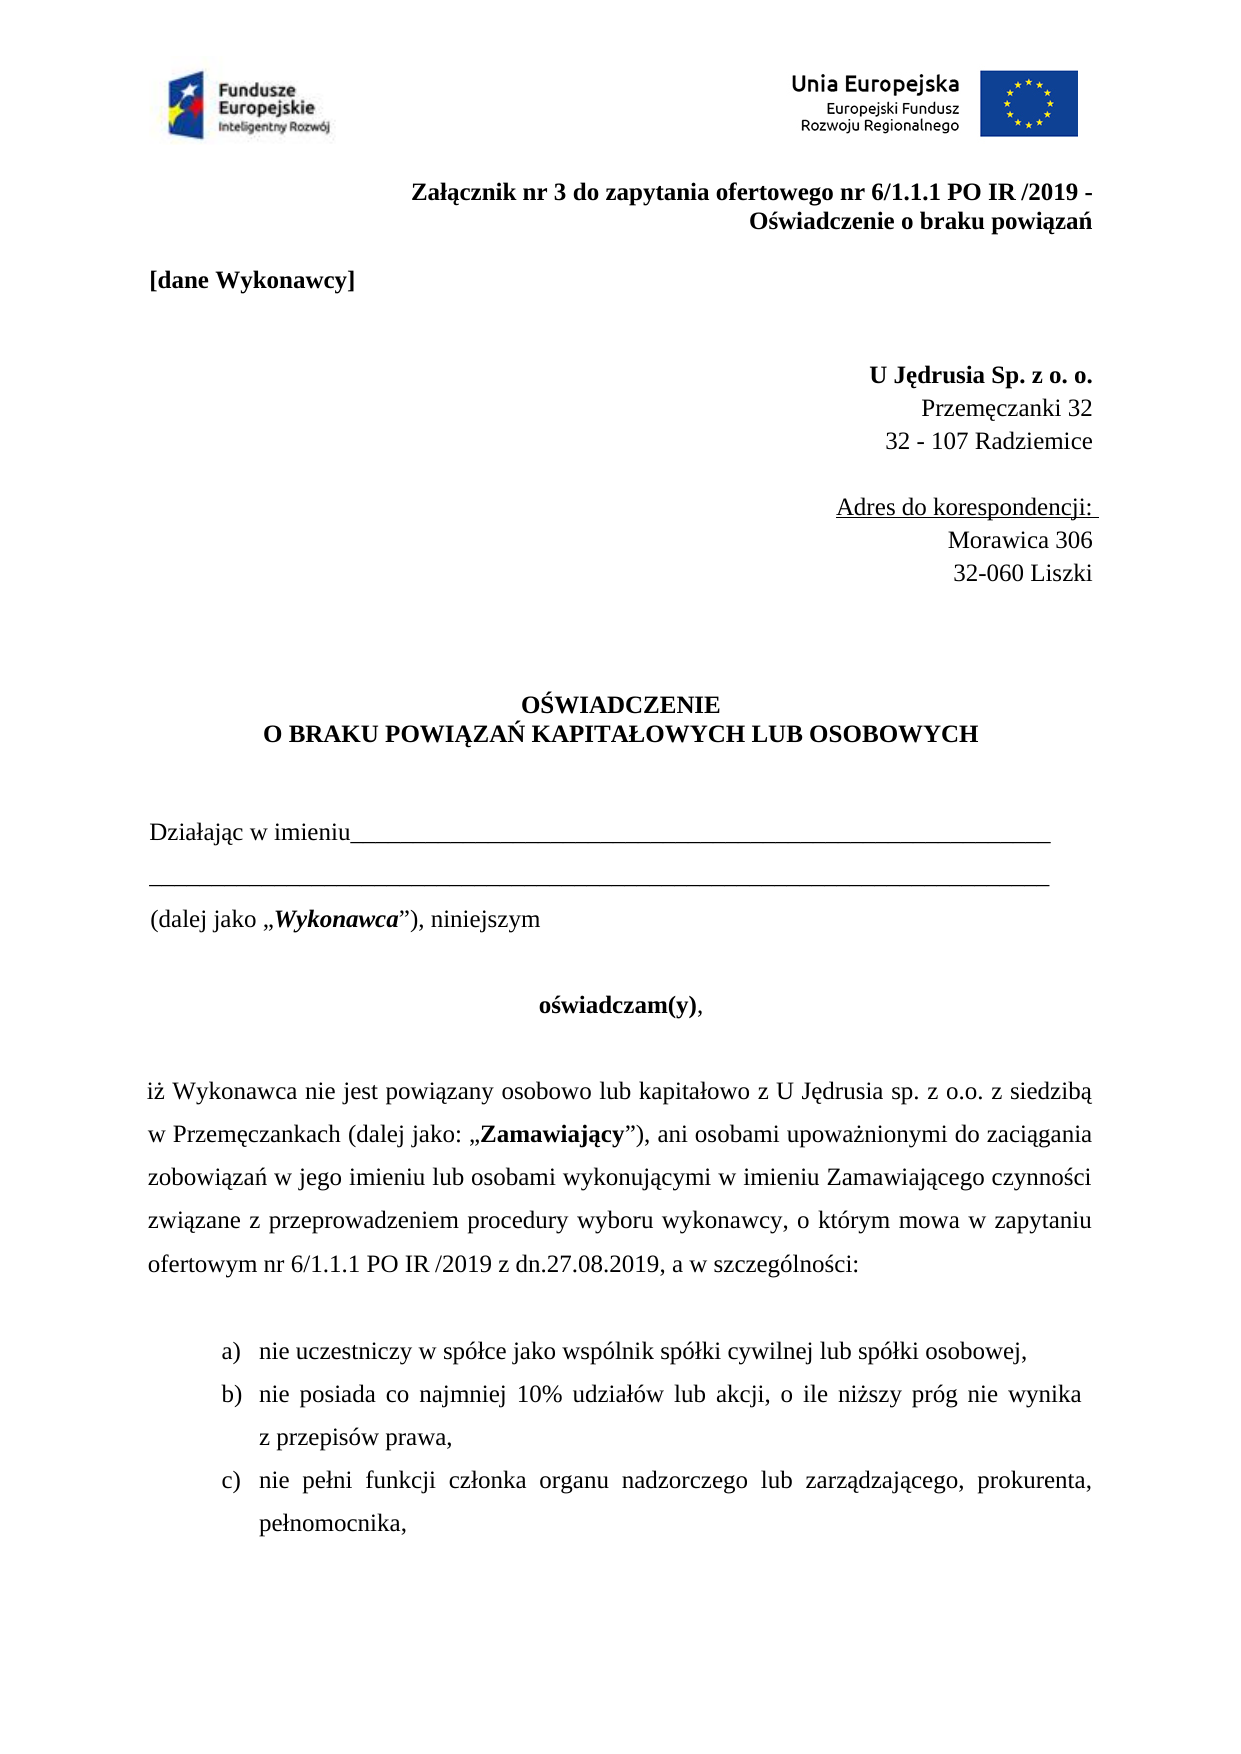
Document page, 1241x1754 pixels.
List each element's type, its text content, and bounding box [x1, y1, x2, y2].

text 32 - 107 Radziemice [149, 426, 1093, 455]
text iż Wykonawca nie jest powiązany osobowo lub kapitałowo z U Jędrusia sp. z o.o. z siedzibą w Przemęczankach (dalej jako: „Zamawiający”), ani osobami upoważnionymi do zaciągania zobowiązań w jego imieniu lub osobami wykonującymi w imieniu Zamawiającego czynności związane z przeprowadzeniem procedury wyboru wykonawcy, o którym mowa w zapytaniu ofertowym nr 6/1.1.1 PO IR /2019 z dn.27.08.2019, a w szczególności: [147, 1076, 1093, 1278]
list nie uczestniczy w spółce jako wspólnik spółki cywilnej lub spółki osobowej, [221, 1336, 1093, 1365]
text Morawica 306 [149, 525, 1093, 554]
text 32-060 Liszki [149, 558, 1093, 587]
text Oświadczenie o braku powiązań [149, 206, 1093, 235]
text Działając w imieniu________________________________________________________ [149, 817, 1093, 846]
text O BRAKU POWIĄZAŃ KAPITAŁOWYCH LUB OSOBOWYCH [149, 719, 1093, 747]
picture [147, 56, 345, 143]
text Załącznik nr 3 do zapytania ofertowego nr 6/1.1.1 PO IR /2019 - [149, 177, 1093, 206]
text ________________________________________________________________________ (dalej jako „Wykonawca”), niniejszym [149, 861, 1093, 932]
list nie posiada co najmniej 10% udziałów lub akcji, o ile niższy próg nie wynika z przepisów prawa, [221, 1379, 1093, 1451]
list nie pełni funkcji członka organu nadzorczego lub zarządzającego, prokurenta, pełnomocnika, [221, 1465, 1093, 1537]
text Przemęczanki 32 [149, 393, 1093, 422]
text U Jędrusia Sp. z o. o. [149, 360, 1093, 389]
text [dane Wykonawcy] [149, 265, 1093, 293]
text OŚWIADCZENIE [149, 690, 1093, 719]
text Adres do korespondencji: [149, 492, 1093, 521]
text oświadczam(y), [149, 990, 1093, 1019]
picture [783, 56, 1092, 147]
